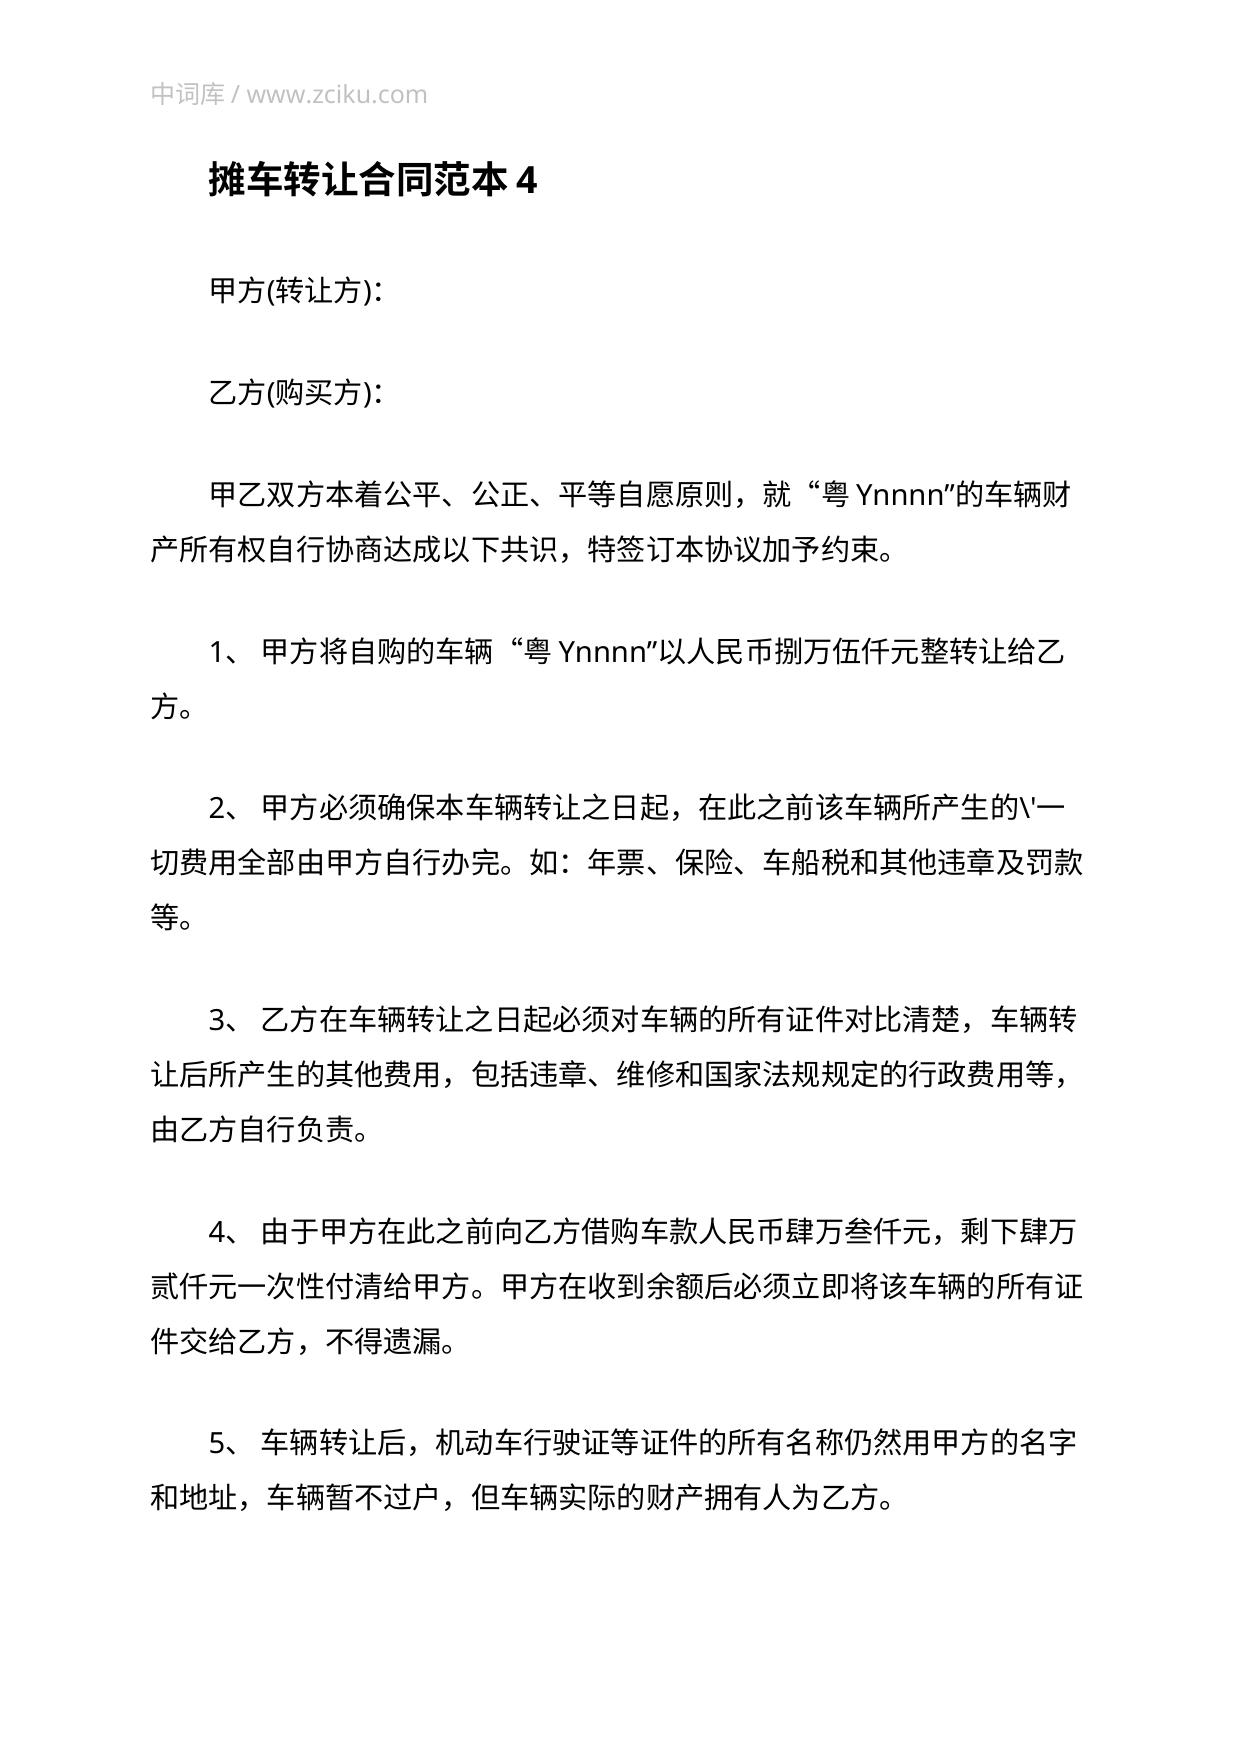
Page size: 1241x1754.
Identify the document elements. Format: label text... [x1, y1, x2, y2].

text 乙方(购买方)： [150, 369, 1090, 412]
text 3、 乙方在车辆转让之日起必须对车辆的所有证件对比清楚，车辆转让后所产生的其他费用，包括违章、维修和国家法规规定的行政费用等，由乙方自行负责。 [150, 997, 1090, 1149]
text 甲乙双方本着公平、公正、平等自愿原则，就“粤Ynnnn”的车辆财产所有权自行协商达成以下共识，特签订本协议加予约束。 [150, 472, 1090, 569]
text 4、 由于甲方在此之前向乙方借购车款人民币肆万叁仟元，剩下肆万贰仟元一次性付清给甲方。甲方在收到余额后必须立即将该车辆的所有证件交给乙方，不得遗漏。 [150, 1208, 1090, 1361]
text 1、 甲方将自购的车辆“粤Ynnnn”以人民币捌万伍仟元整转让给乙方。 [150, 628, 1090, 726]
text 5、 车辆转让后，机动车行驶证等证件的所有名称仍然用甲方的名字和地址，车辆暂不过户，但车辆实际的财产拥有人为乙方。 [150, 1420, 1090, 1517]
text 甲方(转让方)： [150, 268, 1090, 310]
text 2、 甲方必须确保本车辆转让之日起，在此之前该车辆所产生的\'一切费用全部由甲方自行办完。如：年票、保险、车船税和其他违章及罚款等。 [150, 785, 1090, 937]
text 摊车转让合同范本4 [150, 150, 1090, 204]
